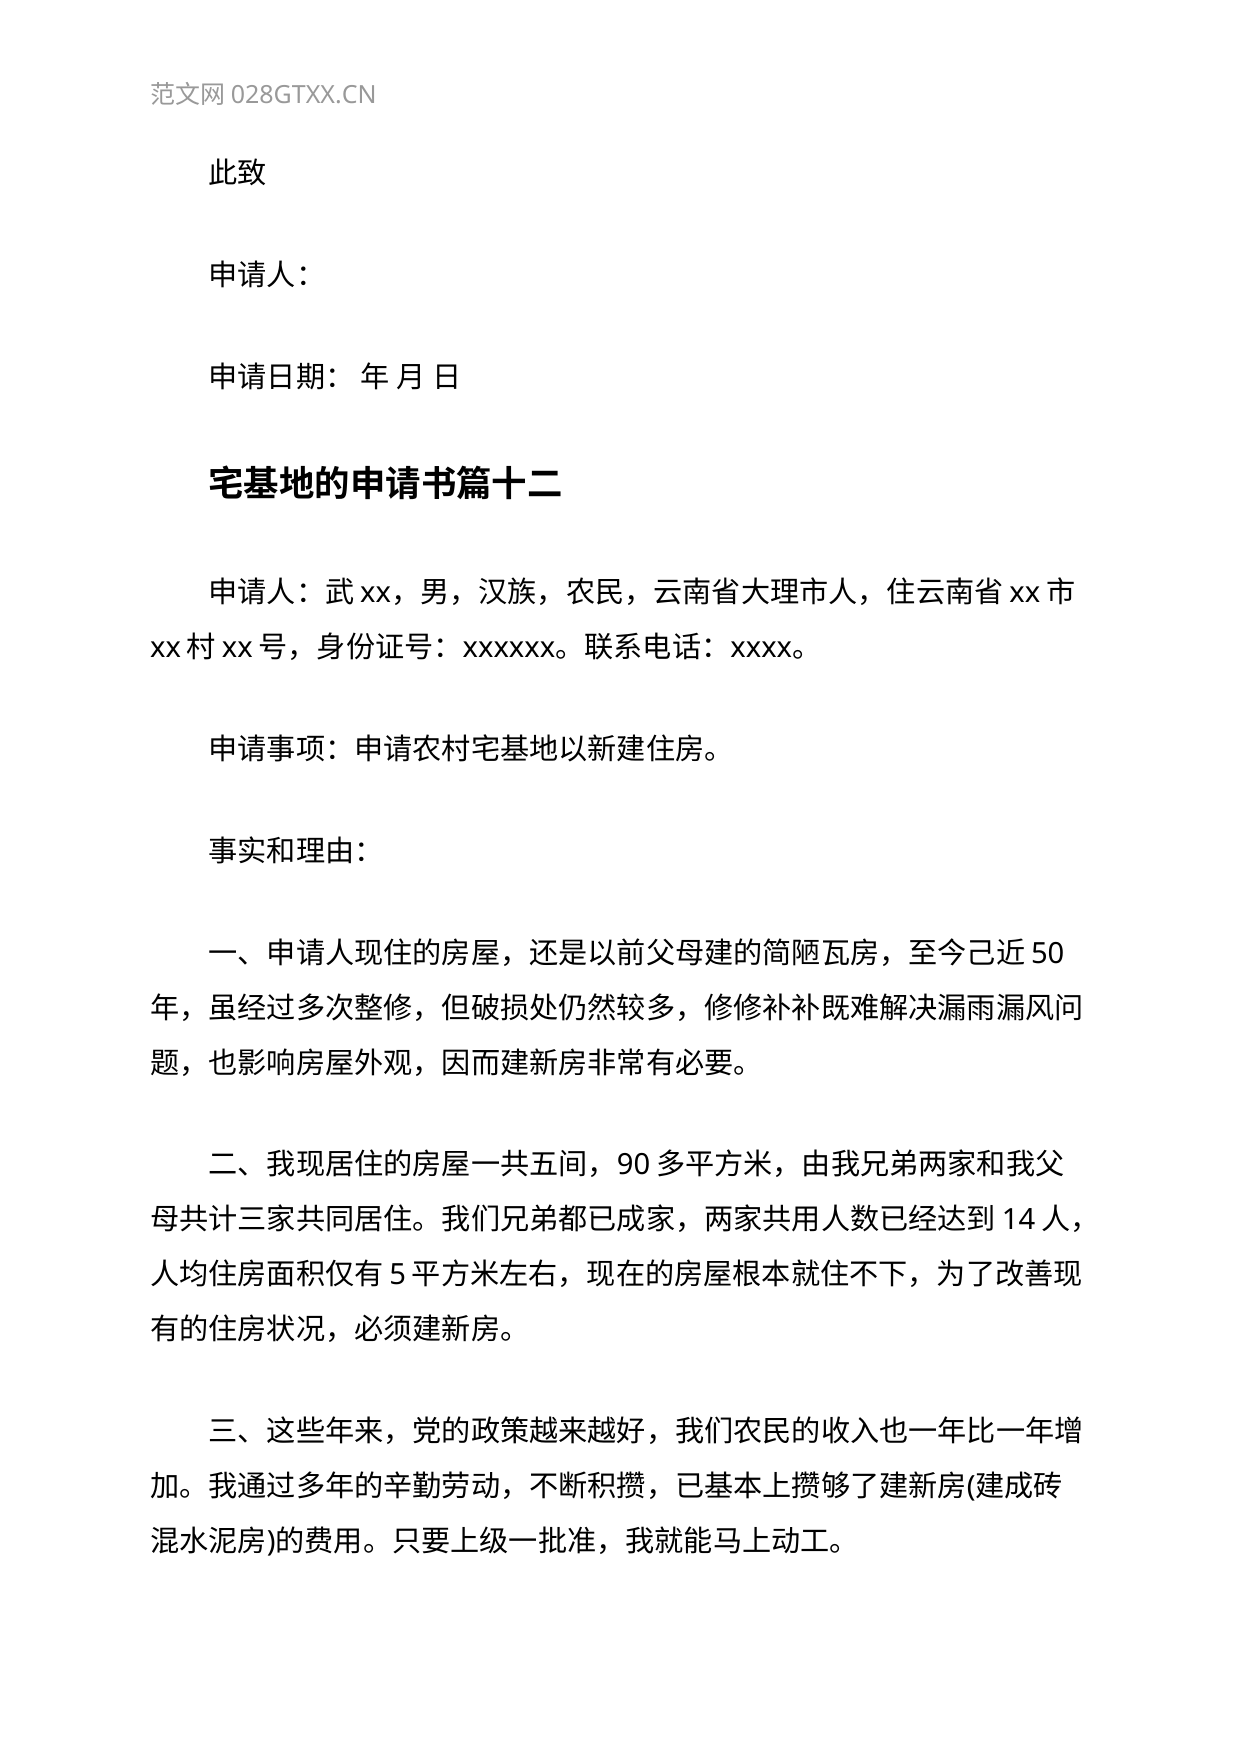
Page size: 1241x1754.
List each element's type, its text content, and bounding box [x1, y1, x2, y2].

text 申请人：武xx，男，汉族，农民，云南省大理市人，住云南省xx市xx村xx号，身份证号：xxxxxx。联系电话：xxxx。 [150, 569, 1090, 666]
text 宅基地的申请书篇十二 [150, 455, 1090, 507]
text 申请日期： 年 月 日 [150, 353, 1090, 396]
text 三、这些年来，党的政策越来越好，我们农民的收入也一年比一年增加。我通过多年的辛勤劳动，不断积攒，已基本上攒够了建新房(建成砖混水泥房)的费用。只要上级一批准，我就能马上动工。 [150, 1408, 1090, 1560]
text 二、我现居住的房屋一共五间，90多平方米，由我兄弟两家和我父母共计三家共同居住。我们兄弟都已成家，两家共用人数已经达到14人，人均住房面积仅有5平方米左右，现在的房屋根本就住不下，为了改善现有的住房状况，必须建新房。 [150, 1141, 1090, 1348]
text 事实和理由： [150, 827, 1090, 870]
text 申请人： [150, 252, 1090, 294]
text 一、申请人现住的房屋，还是以前父母建的简陋瓦房，至今己近50年，虽经过多次整修，但破损处仍然较多，修修补补既难解决漏雨漏风问题，也影响房屋外观，因而建新房非常有必要。 [150, 929, 1090, 1081]
text 申请事项：申请农村宅基地以新建住房。 [150, 726, 1090, 768]
text 此致 [150, 150, 1090, 192]
